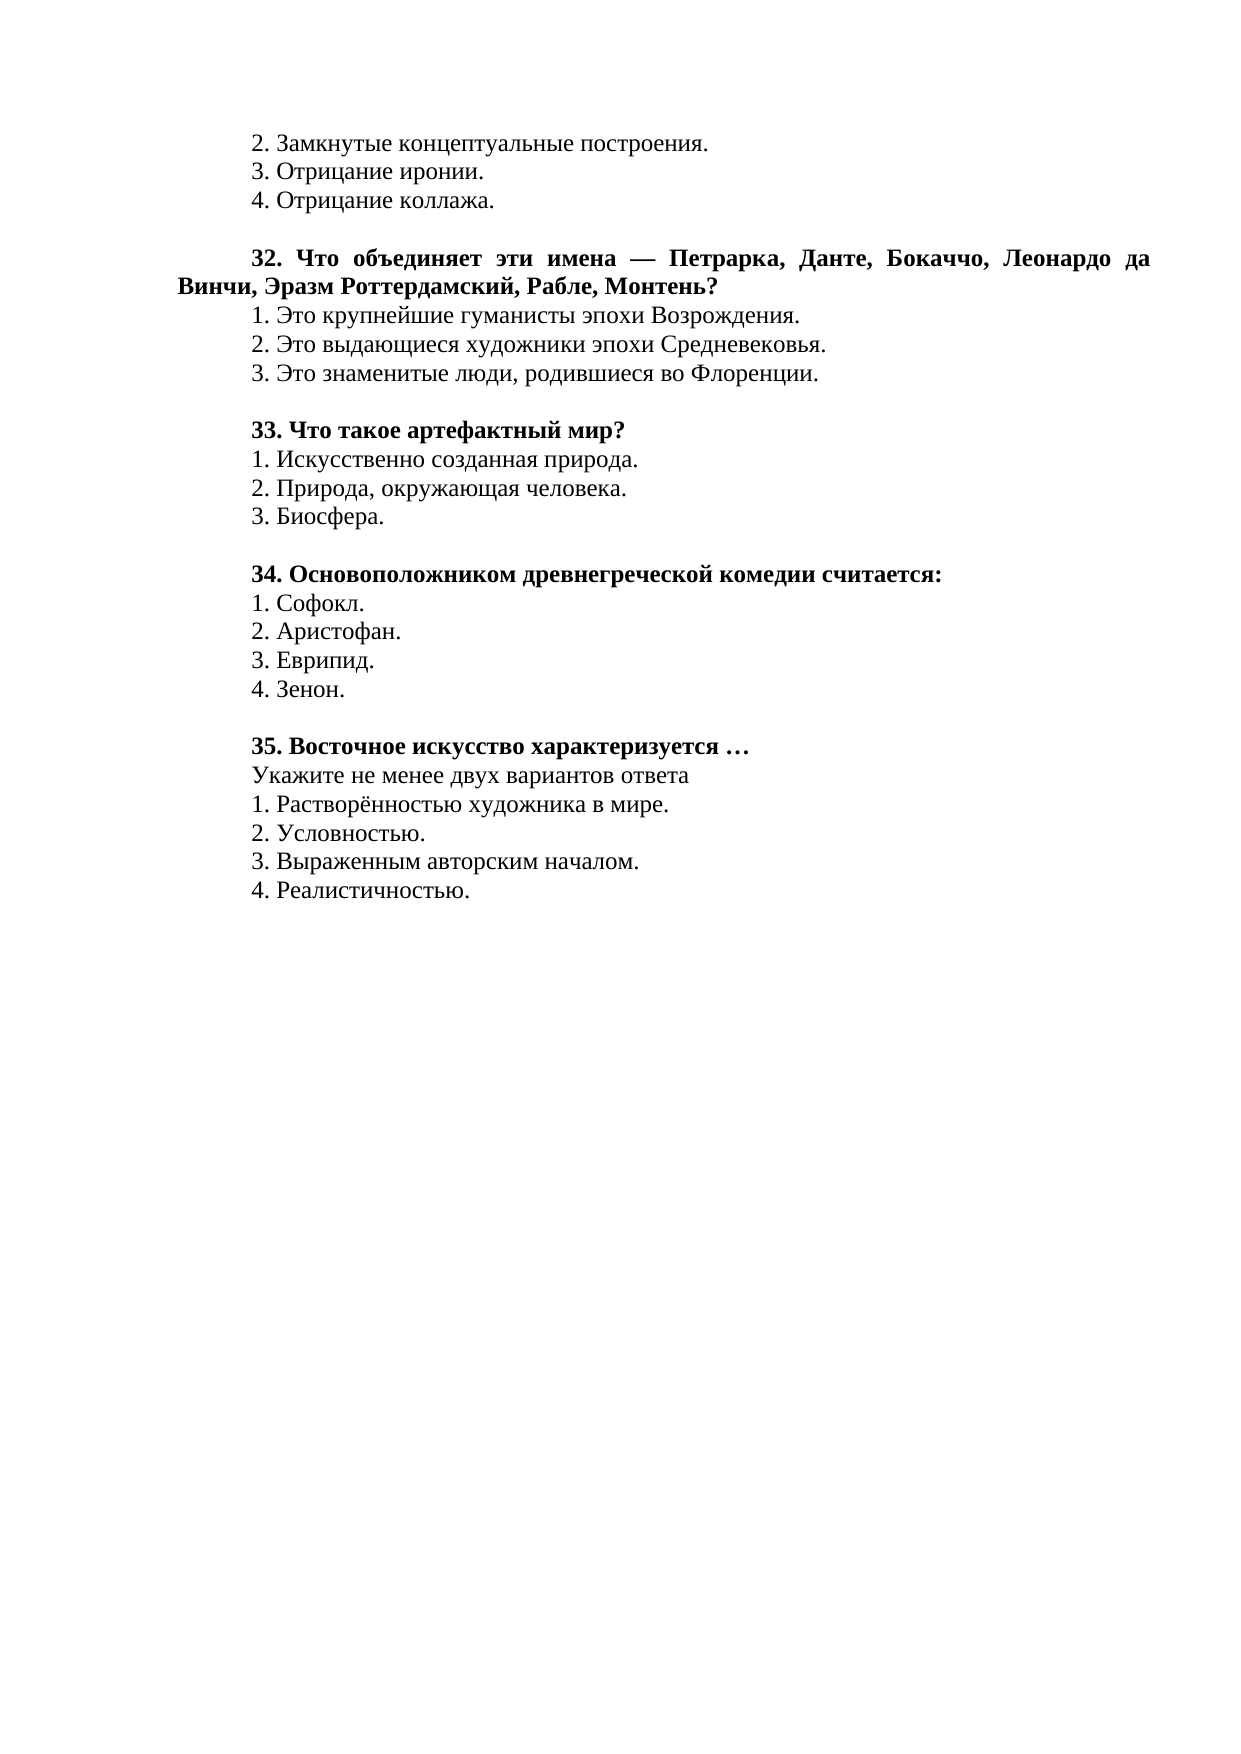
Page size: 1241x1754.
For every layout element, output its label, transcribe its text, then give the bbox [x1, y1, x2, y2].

text Укажите не менее двух вариантов ответа [177, 760, 1152, 789]
text 4. Зенон. [177, 674, 1152, 703]
text 3. Отрицание иронии. [177, 156, 1152, 185]
text 32. Что объединяет эти имена — Петрарка, Данте, Бокаччо, Леонардо да Винчи, Эразм Роттердамский, Рабле, Монтень? [177, 243, 1152, 300]
text 35. Восточное искусство характеризуется … [177, 731, 1152, 760]
text 3. Биосфера. [177, 501, 1152, 530]
text 2. Замкнутые концептуальные построения. [177, 128, 1152, 156]
text 2. Это выдающиеся художники эпохи Средневековья. [177, 329, 1152, 358]
text 2. Аристофан. [177, 616, 1152, 645]
text 3. Еврипид. [177, 645, 1152, 674]
text 4. Реалистичностью. [177, 875, 1152, 904]
text 2. Природа, окружающая человека. [177, 473, 1152, 501]
text 1. Растворённостью художника в мире. [177, 789, 1152, 818]
text 1. Это крупнейшие гуманисты эпохи Возрождения. [177, 300, 1152, 329]
text 2. Условностью. [177, 818, 1152, 846]
text 1. Софокл. [177, 588, 1152, 616]
text 33. Что такое артефактный мир? [177, 415, 1152, 444]
text 3. Это знаменитые люди, родившиеся во Флоренции. [177, 358, 1152, 386]
text 34. Основоположником древнегреческой комедии считается: [177, 559, 1152, 588]
text 4. Отрицание коллажа. [177, 185, 1152, 214]
text 1. Искусственно созданная природа. [177, 444, 1152, 473]
text 3. Выраженным авторским началом. [177, 846, 1152, 875]
